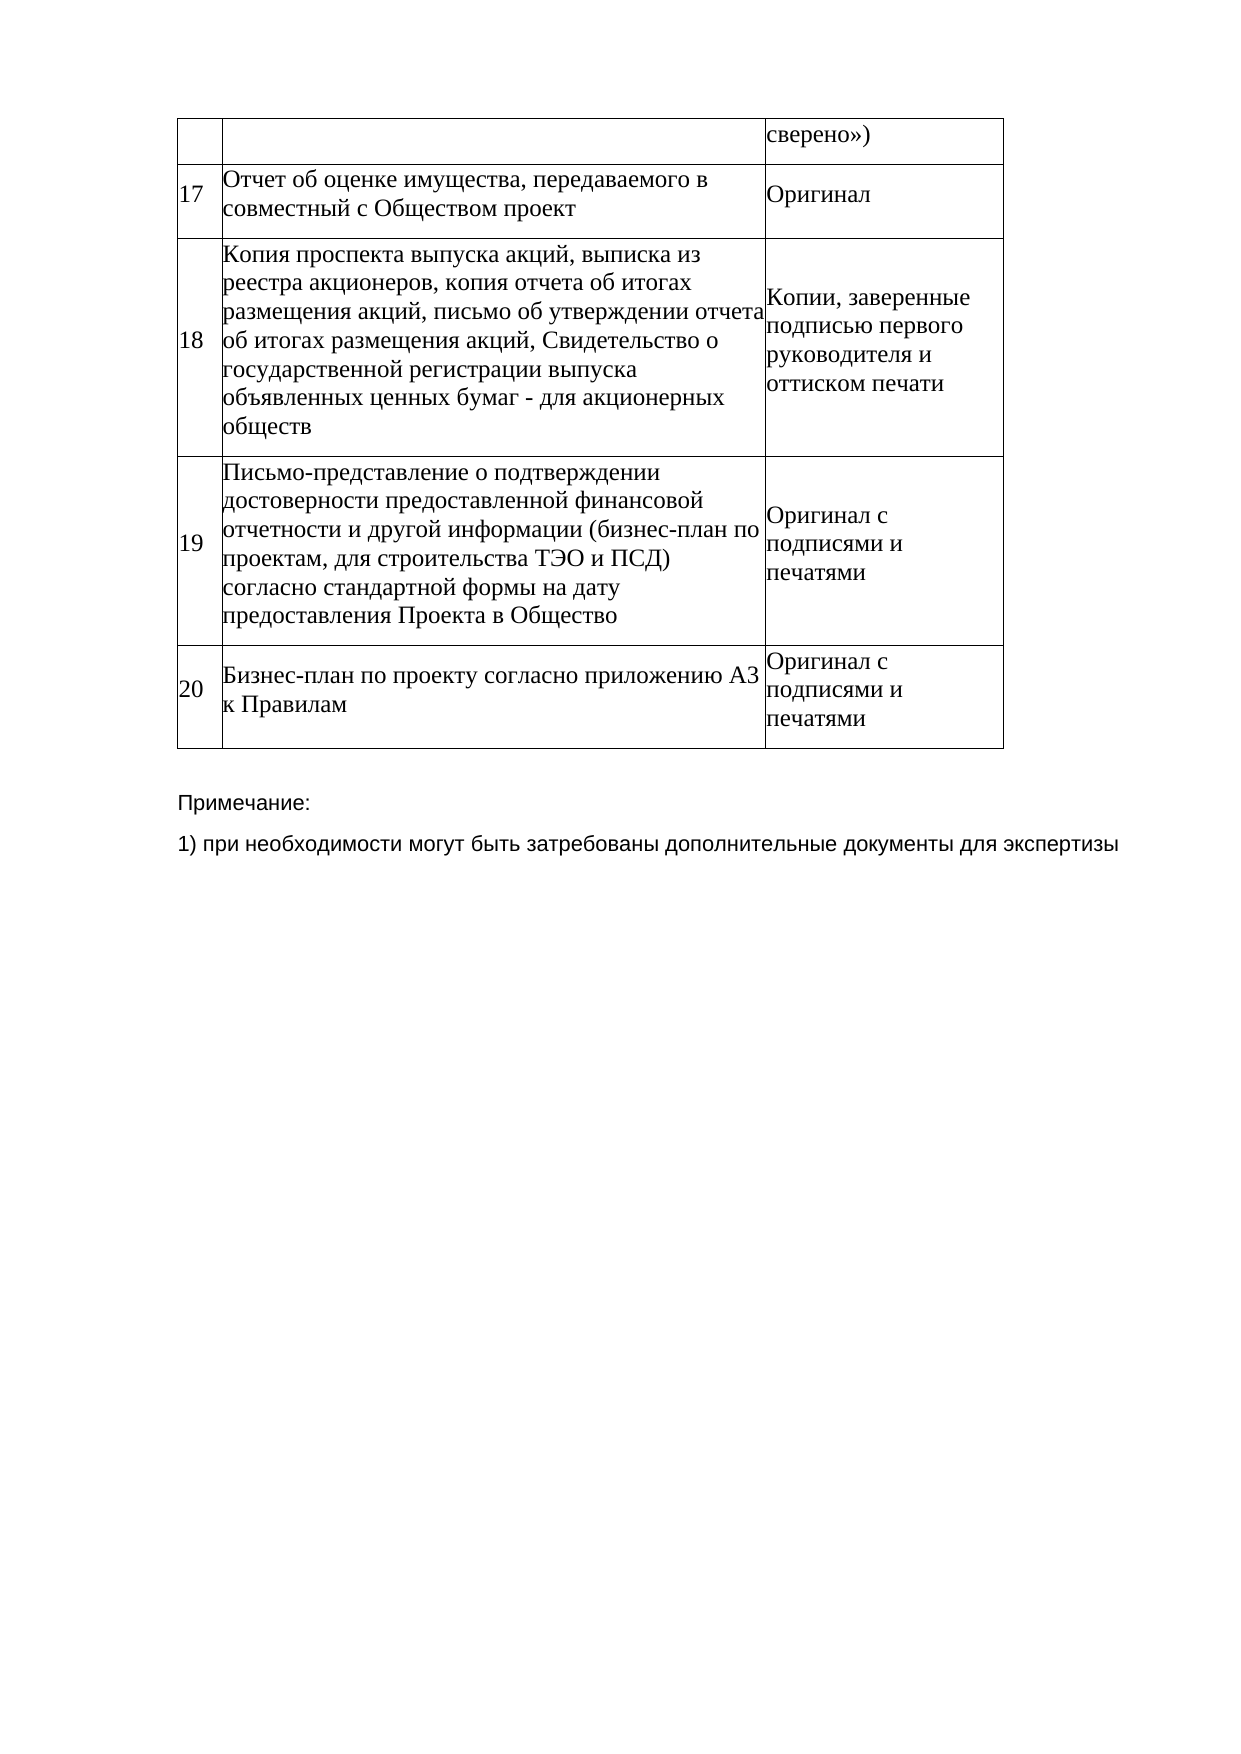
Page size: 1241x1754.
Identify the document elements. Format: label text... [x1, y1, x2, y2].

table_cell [223, 119, 765, 163]
table_cell Копии, заверенные подписью первого руководителя и оттиском печати [766, 239, 1003, 456]
table_cell 20 [178, 646, 222, 748]
table_cell 19 [178, 457, 222, 645]
text 1) при необходимости могут быть затребованы дополнительные документы для экспертизы [177, 830, 1152, 856]
table_cell Оригинал [766, 165, 1003, 238]
table_cell Оригинал с подписями и печатями [766, 646, 1003, 748]
table_cell Оригинал с подписями и печатями [766, 457, 1003, 645]
table_cell Отчет об оценке имущества, передаваемого в совместный с Обществом проект [223, 165, 765, 238]
table_cell Копия проспекта выпуска акций, выписка из реестра акционеров, копия отчета об итогах размещения акций, письмо об утверждении отчета об итогах размещения акций, Свидетельство о государственной регистрации выпуска объявленных ценных бумаг - для акционерных обществ [223, 239, 765, 456]
text Примечание: [177, 789, 1152, 815]
table_cell 18 [178, 239, 222, 456]
table_cell Письмо-представление о подтверждении достоверности предоставленной финансовой отчетности и другой информации (бизнес-план по проектам, для строительства ТЭО и ПСД) согласно стандартной формы на дату предоставления Проекта в Общество [223, 457, 765, 645]
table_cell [766, 119, 1003, 163]
table_cell 16 [178, 119, 222, 163]
table_cell Бизнес-план по проекту согласно приложению А3 к Правилам [223, 646, 765, 748]
table_cell 17 [178, 165, 222, 238]
